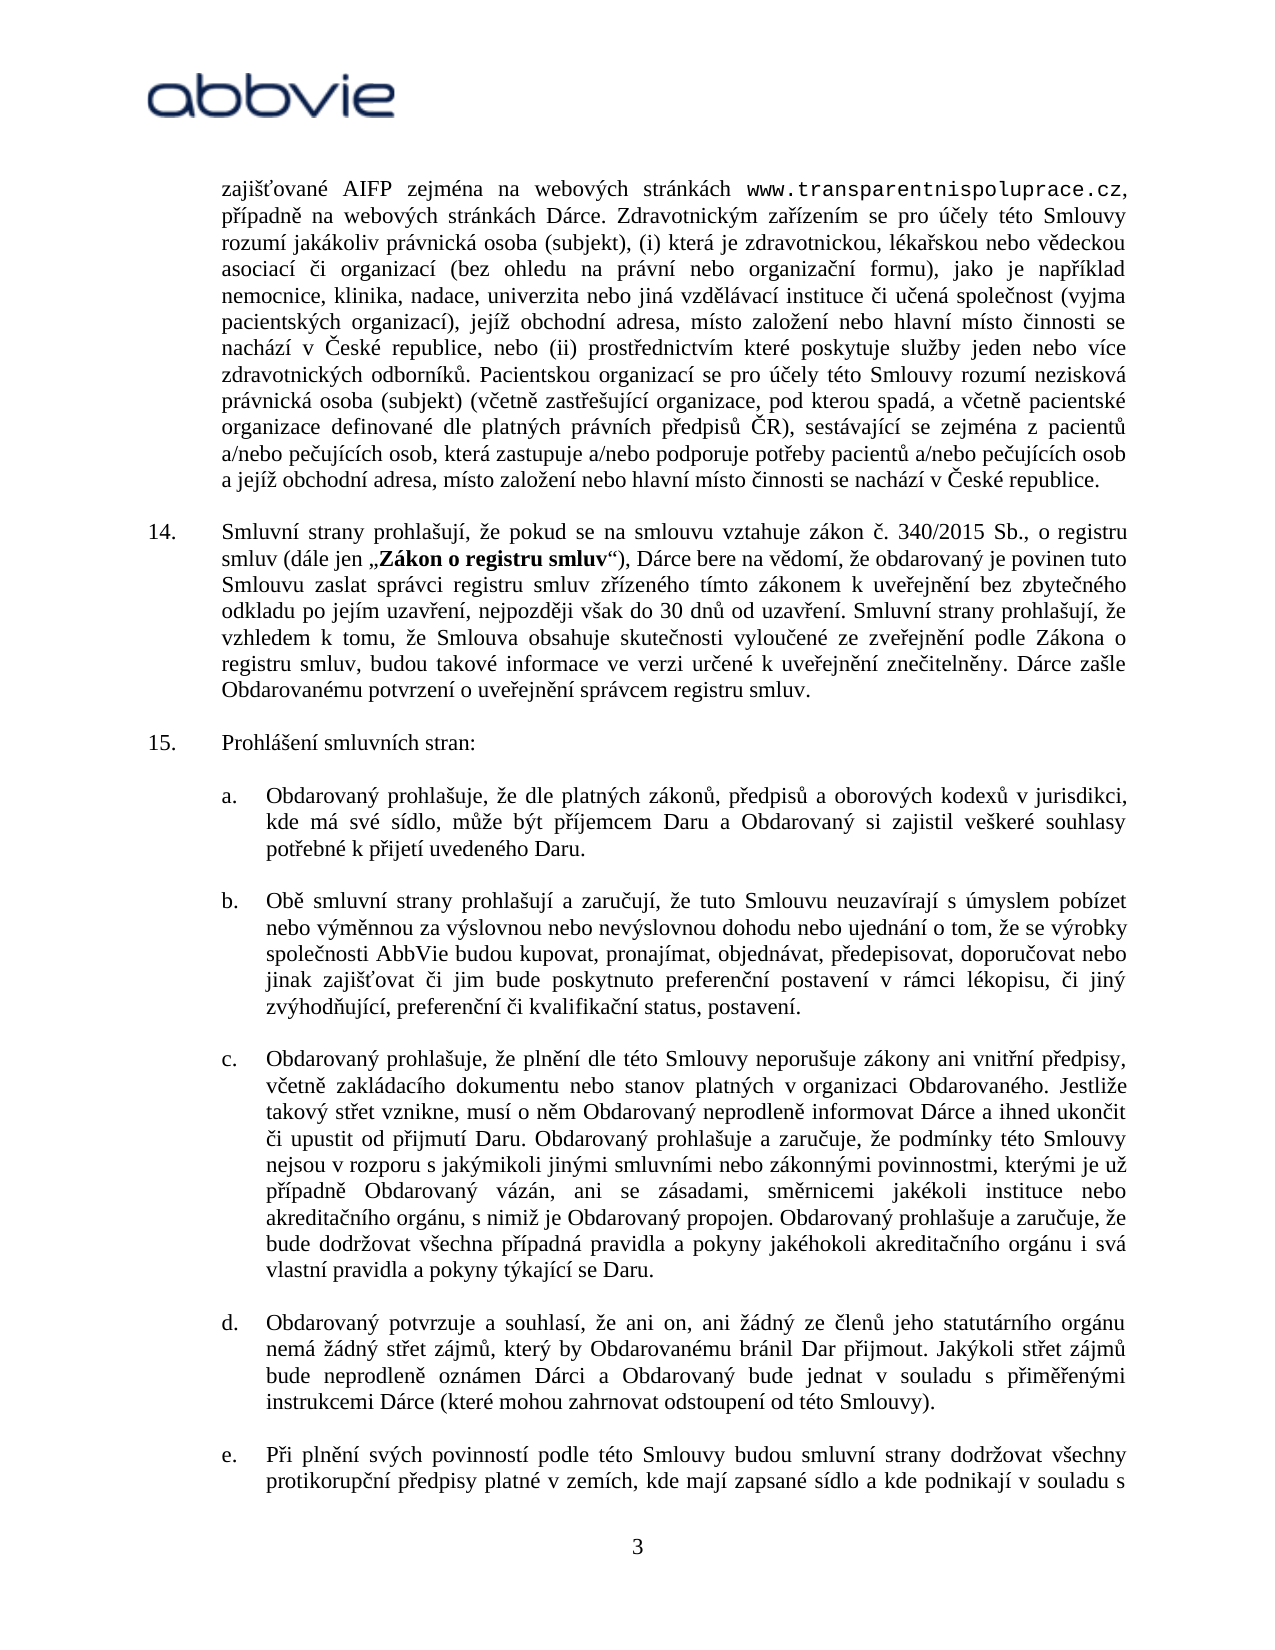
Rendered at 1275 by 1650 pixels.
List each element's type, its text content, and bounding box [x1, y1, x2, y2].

list Prohlášení smluvních stran: [148, 729, 1127, 756]
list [221, 1441, 1127, 1493]
list Obdarovaný prohlašuje, že plnění dle této Smlouvy neporušuje zákony ani vnitřní předpisy, včetně zakládacího dokumentu nebo stanov platných v organizaci Obdarovaného. Jestliže takový střet vznikne, musí o něm Obdarovaný neprodleně informovat Dárce a ihned ukončit či upustit od přijmutí Daru. Obdarovaný prohlašuje a zaručuje, že podmínky této Smlouvy nejsou v rozporu s jakýmikoli jinými smluvními nebo zákonnými povinnostmi, kterými je už případně Obdarovaný vázán, ani se zásadami, směrnicemi jakékoli instituce nebo akreditačního orgánu, s nimiž je Obdarovaný propojen. Obdarovaný prohlašuje a zaručuje, že bude dodržovat všechna případná pravidla a pokyny jakéhokoli akreditačního orgánu i svá vlastní pravidla a pokyny týkající se Daru. [221, 1046, 1127, 1283]
list Obě smluvní strany prohlašují a zaručují, že tuto Smlouvu neuzavírají s úmyslem pobízet nebo výměnnou za výslovnou nebo nevýslovnou dohodu nebo ujednání o tom, že se výrobky společnosti AbbVie budou kupovat, pronajímat, objednávat, předepisovat, doporučovat nebo jinak zajišťovat či jim bude poskytnuto preferenční postavení v rámci lékopisu, či jiný zvýhodňující, preferenční či kvalifikační status, postavení. [221, 887, 1127, 1019]
list Smluvní strany prohlašují, že pokud se na smlouvu vztahuje zákon č. 340/2015 Sb., o registru smluv (dále jen „Zákon o registru smluv“), Dárce bere na vědomí, že obdarovaný je povinen tuto Smlouvu zaslat správci registru smluv zřízeného tímto zákonem k uveřejnění bez zbytečného odkladu po jejím uzavření, nejpozději však do 30 dnů od uzavření. Smluvní strany prohlašují, že vzhledem k tomu, že Smlouva obsahuje skutečnosti vyloučené ze zveřejnění podle Zákona o registru smluv, budou takové informace ve verzi určené k uveřejnění znečitelněny. Dárce zašle Obdarovanému potvrzení o uveřejnění správcem registru smluv. [148, 518, 1127, 703]
list Obdarovaný potvrzuje a souhlasí, že ani on, ani žádný ze členů jeho statutárního orgánu nemá žádný střet zájmů, který by Obdarovanému bránil Dar přijmout. Jakýkoli střet zájmů bude neprodleně oznámen Dárci a Obdarovaný bude jednat v souladu s přiměřenými instrukcemi Dárce (které mohou zahrnovat odstoupení od této Smlouvy). [221, 1309, 1127, 1414]
list Obdarovaný prohlašuje, že dle platných zákonů, předpisů a oborových kodexů v jurisdikci, kde má své sídlo, může být příjemcem Daru a Obdarovaný si zajistil veškeré souhlasy potřebné k přijetí uvedeného Daru. [221, 782, 1127, 861]
picture [147, 73, 395, 118]
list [148, 175, 1127, 492]
